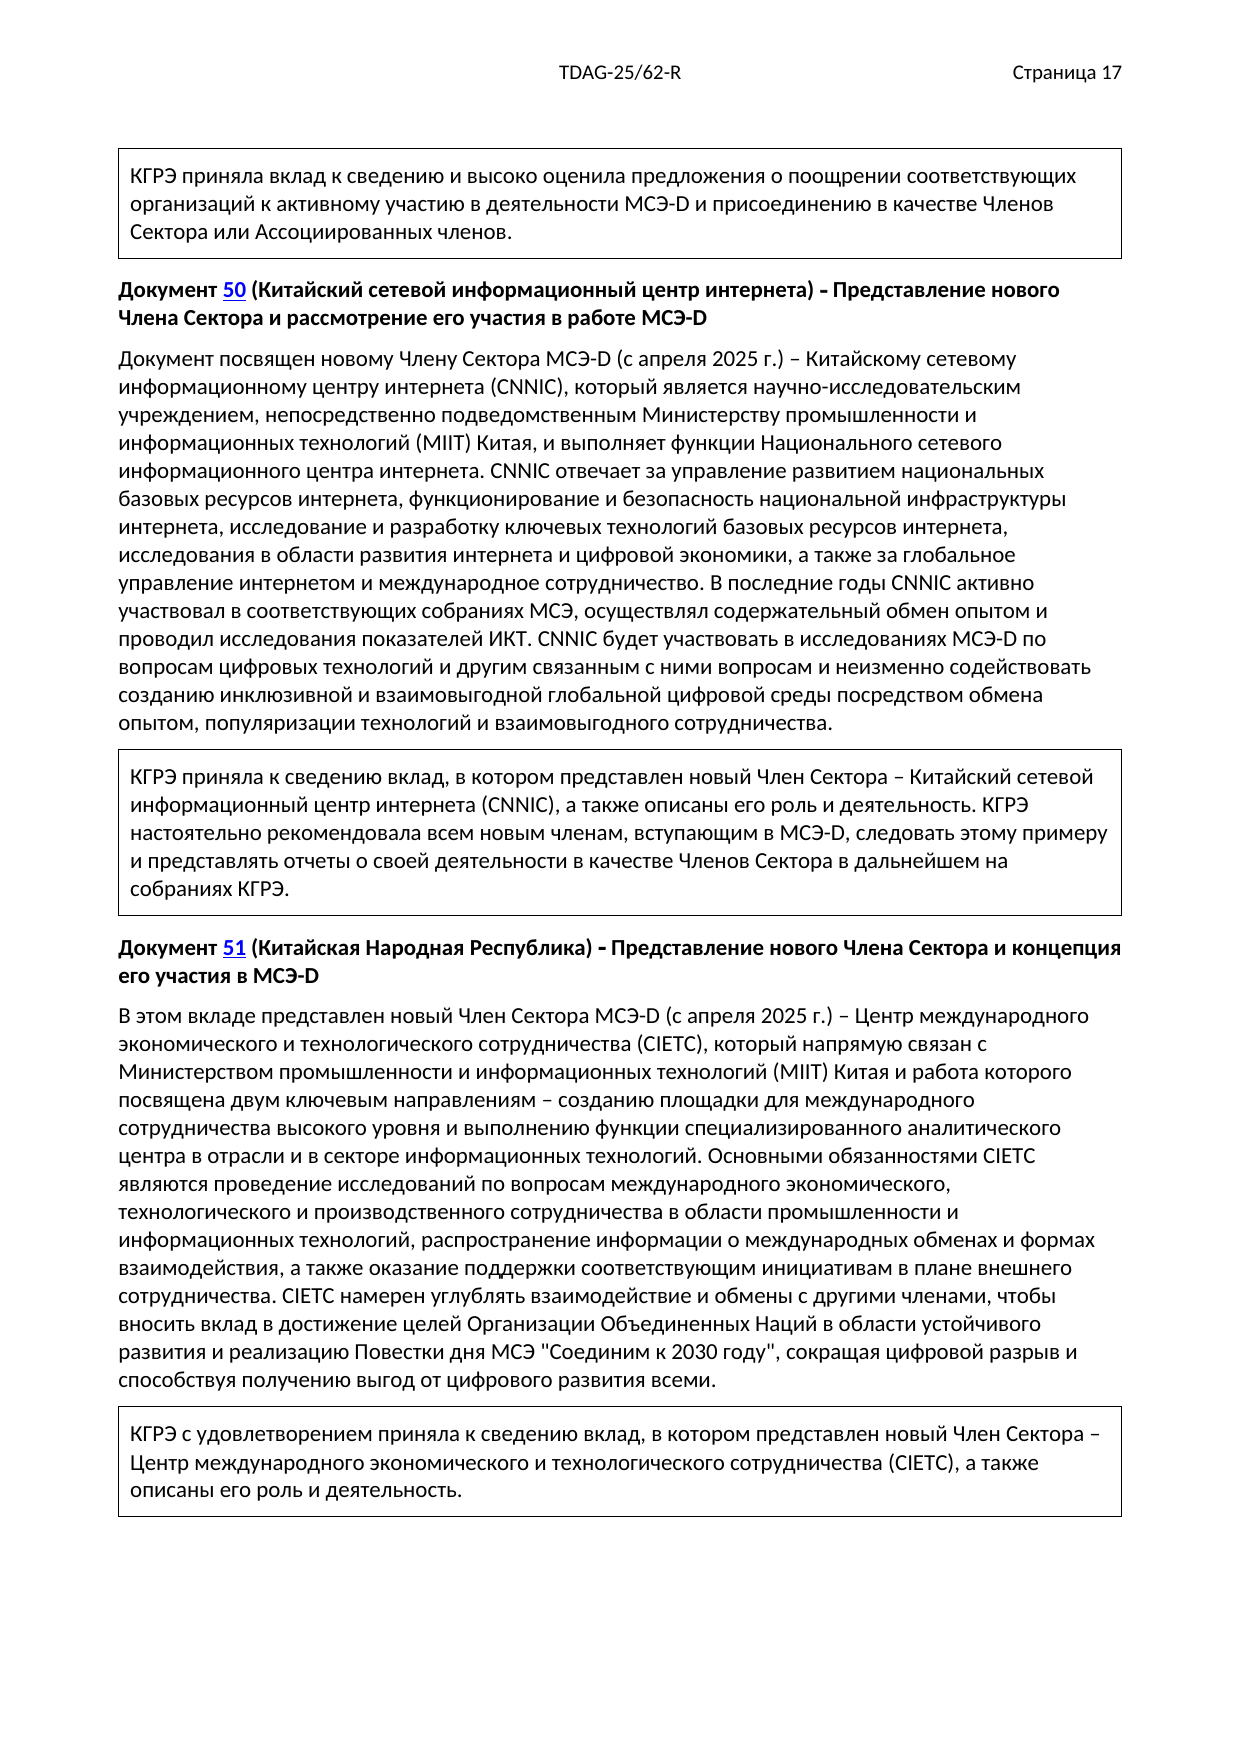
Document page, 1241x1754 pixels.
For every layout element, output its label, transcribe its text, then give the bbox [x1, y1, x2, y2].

subtitle Документ 51 (Китайская Народная Республика) Представление нового Члена Сектора и концепция его участия в МСЭ-D [118, 933, 1122, 989]
table_header КГРЭ приняла к сведению вклад, в котором представлен новый Член Сектора – Китайский сетевой информационный центр интернета (CNNIC), а также описаны его роль и деятельность. КГРЭ настоятельно рекомендовала всем новым членам, вступающим в МСЭ-D, следовать этому примеру и представлять отчеты о своей деятельности в качестве Членов Сектора в дальнейшем на собраниях КГРЭ. [119, 750, 1121, 915]
text В этом вкладе представлен новый Член Сектора МСЭ-D (с апреля 2025 г.) – Центр международного экономического и технологического сотрудничества (CIETC), который напрямую связан с Министерством промышленности и информационных технологий (MIIT) Китая и работа которого посвящена двум ключевым направлениям – созданию площадки для международного сотрудничества высокого уровня и выполнению функции специализированного аналитического центра в отрасли и в секторе информационных технологий. Основными обязанностями CIETC являются проведение исследований по вопросам международного экономического, технологического и производственного сотрудничества в области промышленности и информационных технологий, распространение информации о международных обменах и формах взаимодействия, а также оказание поддержки соответствующим инициативам в плане внешнего сотрудничества. CIETC намерен углублять взаимодействие и обмены с другими членами, чтобы вносить вклад в достижение целей Организации Объединенных Наций в области устойчивого развития и реализацию Повестки дня МСЭ "Соединим к 2030 году", сокращая цифровой разрыв и способствуя получению выгод от цифрового развития всеми. [118, 1001, 1122, 1393]
table_header КГРЭ с удовлетворением приняла к сведению вклад, в котором представлен новый Член Сектора – Центр международного экономического и технологического сотрудничества (CIETC), а также описаны его роль и деятельность. [119, 1407, 1121, 1516]
text Документ посвящен новому Члену Сектора МСЭ-D (с апреля 2025 г.) – Китайскому сетевому информационному центру интернета (CNNIC), который является научно-исследовательским учреждением, непосредственно подведомственным Министерству промышленности и информационных технологий (MIIT) Китая, и выполняет функции Национального сетевого информационного центра интернета. CNNIC отвечает за управление развитием национальных базовых ресурсов интернета, функционирование и безопасность национальной инфраструктуры интернета, исследование и разработку ключевых технологий базовых ресурсов интернета, исследования в области развития интернета и цифровой экономики, а также за глобальное управление интернетом и международное сотрудничество. В последние годы CNNIC активно участвовал в соответствующих собраниях МСЭ, осуществлял содержательный обмен опытом и проводил исследования показателей ИКТ. CNNIC будет участвовать в исследованиях МСЭ-D по вопросам цифровых технологий и другим связанным с ними вопросам и неизменно содействовать созданию инклюзивной и взаимовыгодной глобальной цифровой среды посредством обмена опытом, популяризации технологий и взаимовыгодного сотрудничества. [118, 344, 1122, 736]
table_header КГРЭ приняла вклад к сведению и высоко оценила предложения о поощрении соответствующих организаций к активному участию в деятельности МСЭ-D и присоединению в качестве Членов Сектора или Ассоциированных членов. [119, 149, 1121, 258]
subtitle Документ 50 (Китайский сетевой информационный центр интернета) Представление нового Члена Сектора и рассмотрение его участия в работе МСЭ-D [118, 276, 1122, 332]
